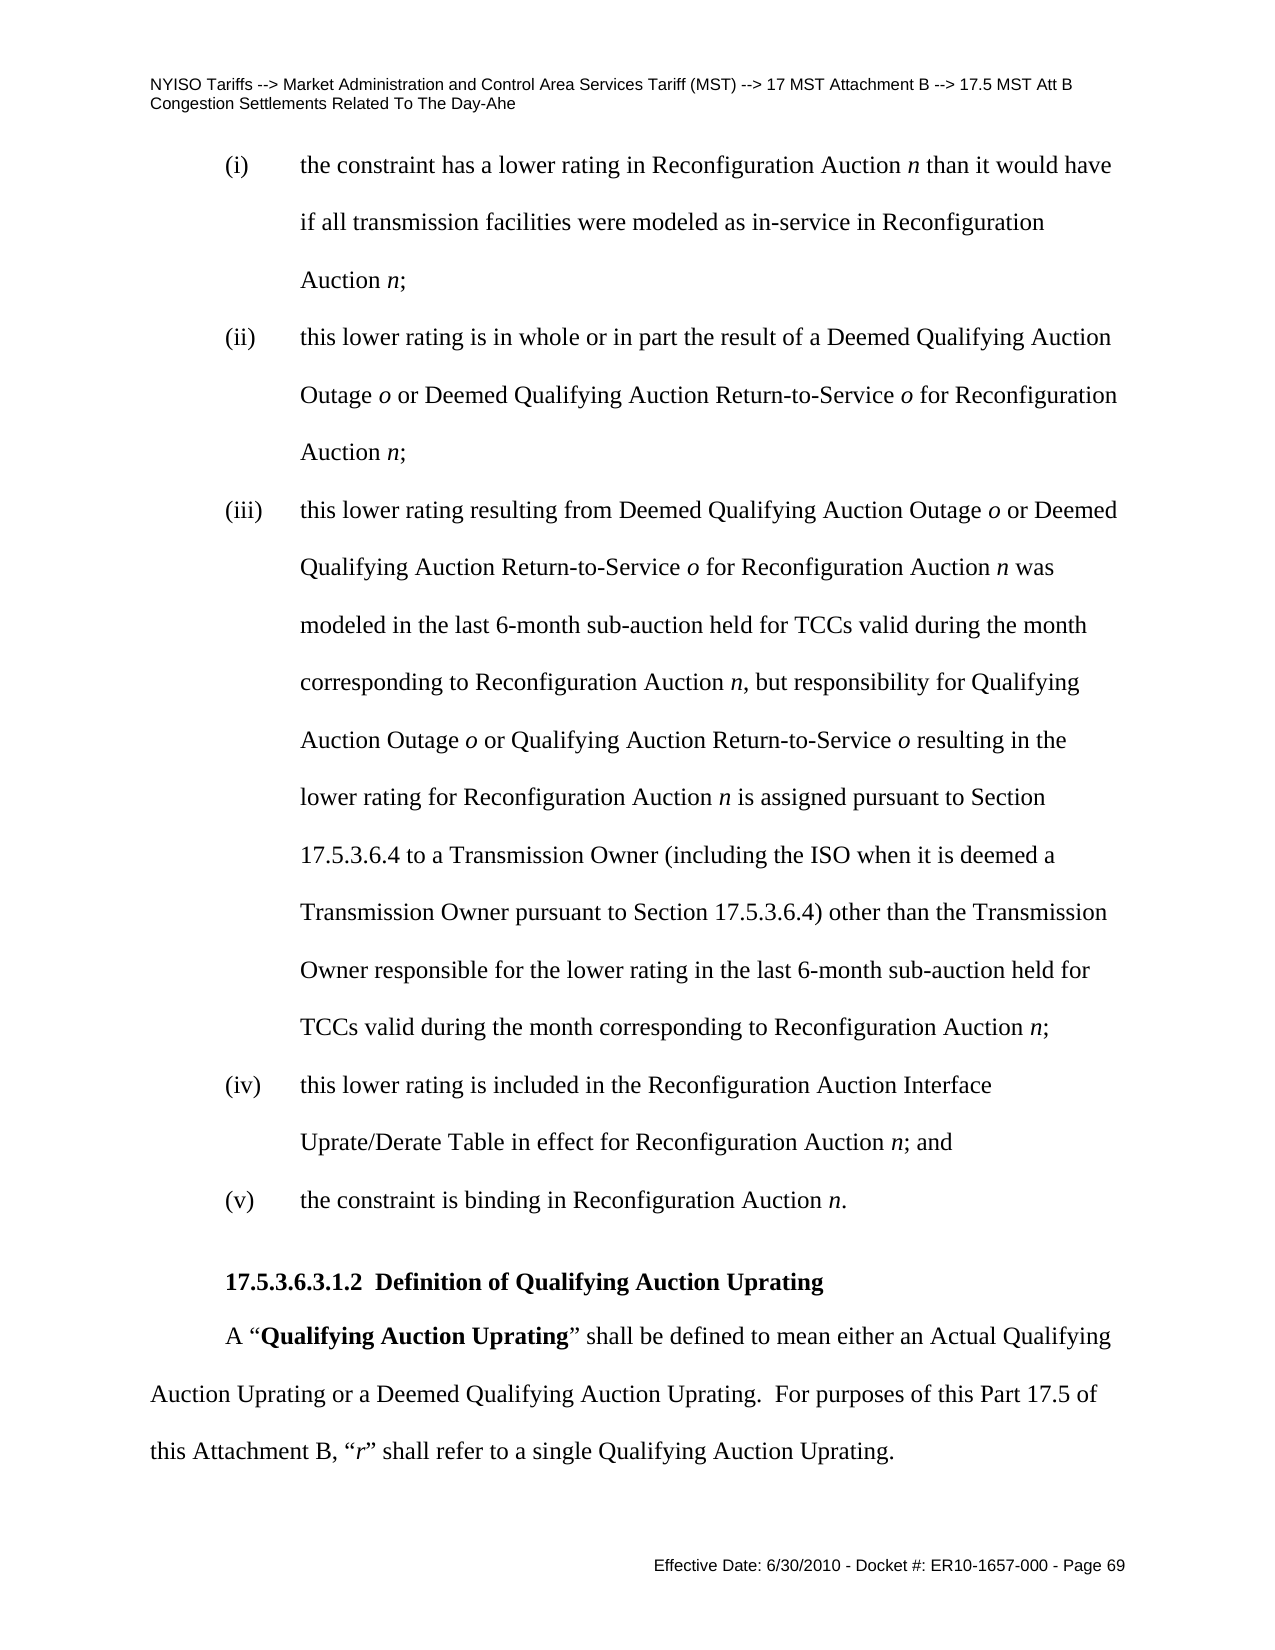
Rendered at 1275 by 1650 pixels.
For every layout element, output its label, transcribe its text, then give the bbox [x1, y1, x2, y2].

text (i) the constraint has a lower rating in Reconfiguration Auction n than it would have if all transmission facilities were modeled as in-service in Reconfiguration Auction n; [225, 150, 1125, 294]
text (iii) this lower rating resulting from Deemed Qualifying Auction Outage o or Deemed Qualifying Auction Return-to-Service o for Reconfiguration Auction n was modeled in the last 6-month sub-auction held for TCCs valid during the month corresponding to Reconfiguration Auction n, but responsibility for Qualifying Auction Outage o or Qualifying Auction Return-to-Service o resulting in the lower rating for Reconfiguration Auction n is assigned pursuant to Section 17.5.3.6.4 to a Transmission Owner (including the ISO when it is deemed a Transmission Owner pursuant to Section 17.5.3.6.4) other than the Transmission Owner responsible for the lower rating in the last 6-month sub-auction held for TCCs valid during the month corresponding to Reconfiguration Auction n; [225, 495, 1125, 1041]
text (ii) this lower rating is in whole or in part the result of a Deemed Qualifying Auction Outage o or Deemed Qualifying Auction Return-to-Service o for Reconfiguration Auction n; [225, 322, 1125, 466]
text A “Qualifying Auction Uprating” shall be defined to mean either an Actual Qualifying Auction Uprating or a Deemed Qualifying Auction Uprating. For purposes of this Part 17.5 of this Attachment B, “r” shall refer to a single Qualifying Auction Uprating. [150, 1321, 1125, 1465]
subtitle 17.5.3.6.3.1.2 Definition of Qualifying Auction Uprating [225, 1267, 1125, 1296]
text (v) the constraint is binding in Reconfiguration Auction n. [225, 1185, 1125, 1214]
text (iv) this lower rating is included in the Reconfiguration Auction Interface Uprate/Derate Table in effect for Reconfiguration Auction n; and [225, 1070, 1125, 1156]
